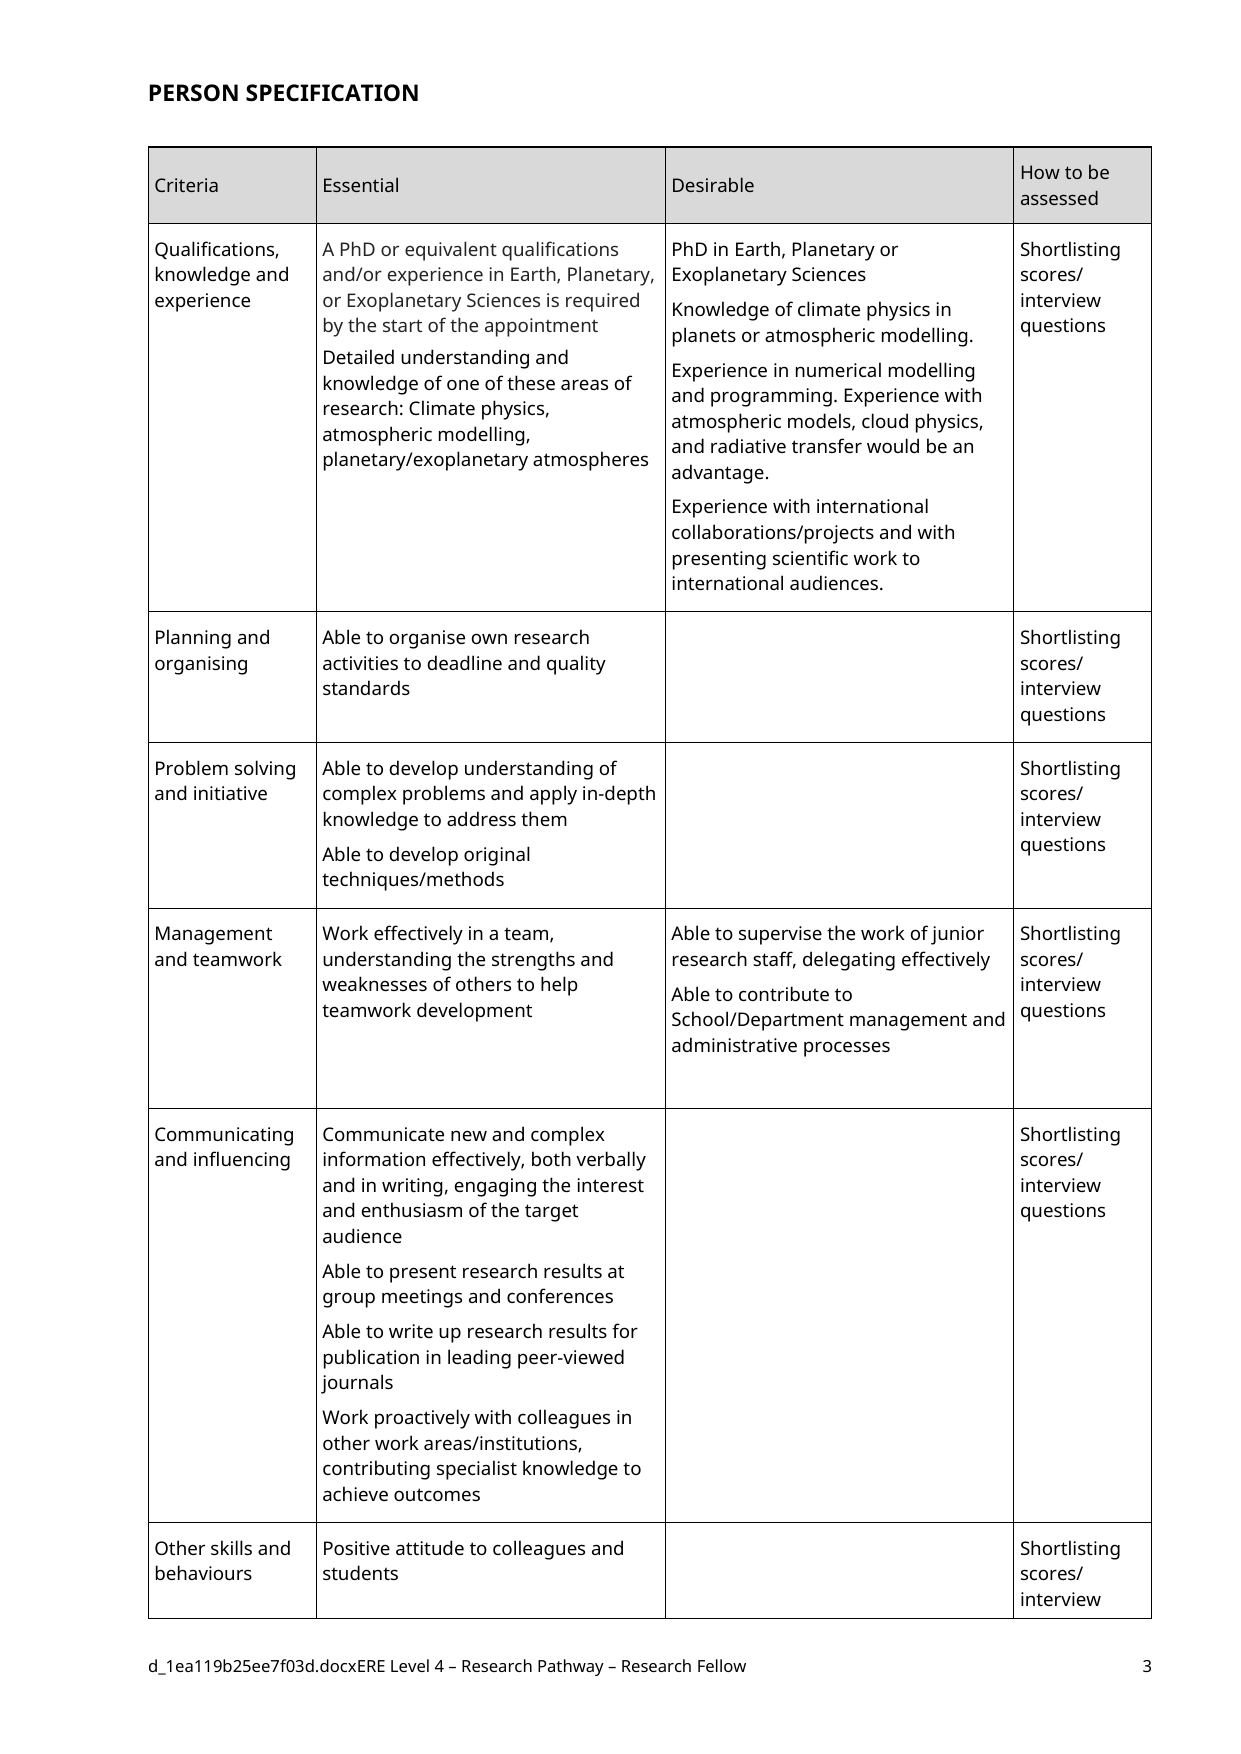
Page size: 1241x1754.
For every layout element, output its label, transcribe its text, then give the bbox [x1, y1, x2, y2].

table_cell Qualifications, knowledge and experience [149, 224, 316, 611]
table_cell [666, 1523, 1013, 1617]
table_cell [1014, 1523, 1151, 1617]
table_cell Management and teamwork [149, 909, 316, 1108]
table_cell Able to organise own research activities to deadline and quality standards [317, 612, 665, 742]
table_header Desirable [666, 148, 1013, 223]
table_cell Shortlisting scores/ interview questions [1014, 612, 1151, 742]
table_cell Communicate new and complex information effectively, both verbally and in writing, engaging the interest and enthusiasm of the target audience Able to present research results at group meetings and conferences Able to write up research results for publication in leading peer-viewed journals Work proactively with colleagues in other work areas/institutions, contributing specialist knowledge to achieve outcomes [317, 1109, 665, 1522]
table_header Essential [317, 148, 665, 223]
table_cell Able to supervise the work of junior research staff, delegating effectively Able to contribute to School/Department management and administrative processes [666, 909, 1013, 1108]
table_header How to be assessed [1014, 148, 1151, 223]
table_cell Able to develop understanding of complex problems and apply in-depth knowledge to address them Able to develop original techniques/methods [317, 743, 665, 907]
table_cell Shortlisting scores/ interview questions [1014, 224, 1151, 611]
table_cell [317, 1523, 665, 1617]
table_cell PhD in Earth, Planetary or Exoplanetary Sciences Knowledge of climate physics in planets or atmospheric modelling. Experience in numerical modelling and programming. Experience with atmospheric models, cloud physics, and radiative transfer would be an advantage. Experience with international collaborations/projects and with presenting scientific work to international audiences. [666, 224, 1013, 611]
table_header Criteria [149, 148, 316, 223]
table_cell Planning and organising [149, 612, 316, 742]
text PERSON SPECIFICATION [148, 77, 1152, 108]
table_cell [1014, 1109, 1151, 1522]
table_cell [149, 1523, 316, 1617]
table_cell Work effectively in a team, understanding the strengths and weaknesses of others to help teamwork development [317, 909, 665, 1108]
table_cell [666, 743, 1013, 907]
table_cell Problem solving and initiative [149, 743, 316, 907]
table_cell [666, 1109, 1013, 1522]
table_cell Shortlisting scores/ interview questions [1014, 743, 1151, 907]
table_cell A PhD or equivalent qualifications and/or experience in Earth, Planetary, or Exoplanetary Sciences is required by the start of the appointment Detailed understanding and knowledge of one of these areas of research: Climate physics, atmospheric modelling, planetary/exoplanetary atmospheres [317, 224, 665, 611]
table_cell Shortlisting scores/ interview questions [1014, 909, 1151, 1108]
table_cell Communicating and influencing [149, 1109, 316, 1522]
table_cell [666, 612, 1013, 742]
